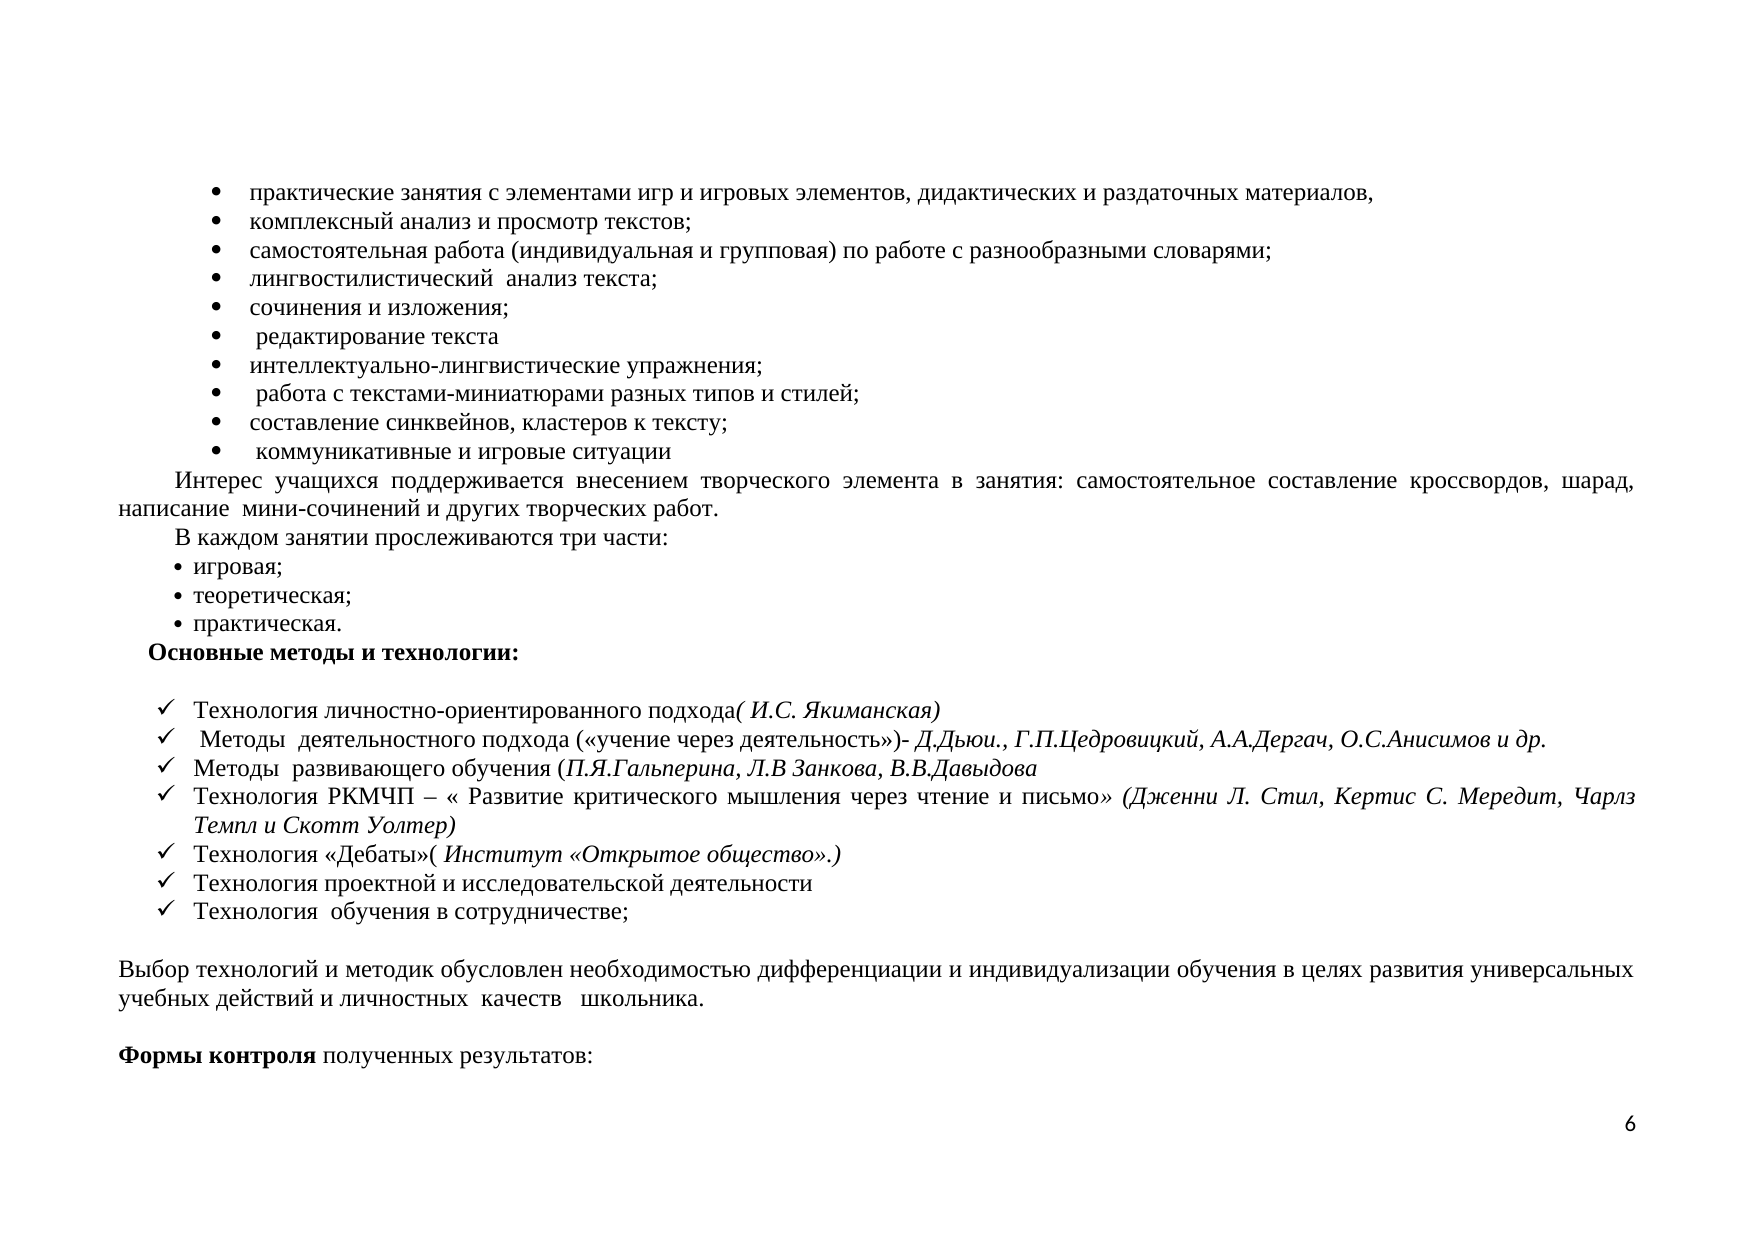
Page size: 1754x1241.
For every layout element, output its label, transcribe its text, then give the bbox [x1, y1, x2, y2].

list самостоятельная работа (индивидуальная и групповая) по работе с разнообразными словарями; [212, 235, 1636, 263]
text Интерес учащихся поддерживается внесением творческого элемента в занятия: самостоятельное составление кроссвордов, шарад, написание мини-сочинений и других творческих работ. [118, 465, 1636, 522]
list Технология «Дебаты»( Институт «Открытое общество».) [156, 839, 1636, 868]
list коммуникативные и игровые ситуации [212, 436, 1636, 465]
text Формы контроля полученных результатов: [118, 1041, 1636, 1069]
text В каждом занятии прослеживаются три части: [118, 522, 1636, 551]
text Основные методы и технологии: [148, 637, 1636, 666]
list Технология личностно-ориентированного подхода( И.С. Якиманская) [156, 695, 1636, 724]
text Выбор технологий и методик обусловлен необходимостью дифференциации и индивидуализации обучения в целях развития универсальных учебных действий и личностных качеств школьника. [118, 954, 1636, 1012]
list сочинения и изложения; [212, 292, 1636, 321]
list практическая. [118, 608, 1636, 637]
list Методы деятельностного подхода («учение через деятельность»)- Д.Дьюи., Г.П.Цедровицкий, А.А.Дергач, О.С.Анисимов и др. [156, 724, 1636, 753]
list комплексный анализ и просмотр текстов; [212, 206, 1636, 235]
list практические занятия с элементами игр и игровых элементов, дидактических и раздаточных материалов, [212, 177, 1636, 206]
list Технология обучения в сотрудничестве; [156, 896, 1636, 925]
list Технология РКМЧП – « Развитие критического мышления через чтение и письмо» (Дженни Л. Стил, Кертис С. Мередит, Чарлз Темпл и Скотт Уолтер) [156, 781, 1636, 839]
list лингвостилистический анализ текста; [212, 263, 1636, 292]
list интеллектуально-лингвистические упражнения; [212, 350, 1636, 378]
list теоретическая; [118, 580, 1636, 608]
list Методы развивающего обучения (П.Я.Гальперина, Л.В Занкова, В.В.Давыдова [156, 753, 1636, 781]
list составление синквейнов, кластеров к тексту; [212, 407, 1636, 436]
list редактирование текста [212, 321, 1636, 350]
list игровая; [118, 551, 1636, 580]
list Технология проектной и исследовательской деятельности [156, 868, 1636, 896]
list работа с текстами-миниатюрами разных типов и стилей; [212, 378, 1636, 407]
